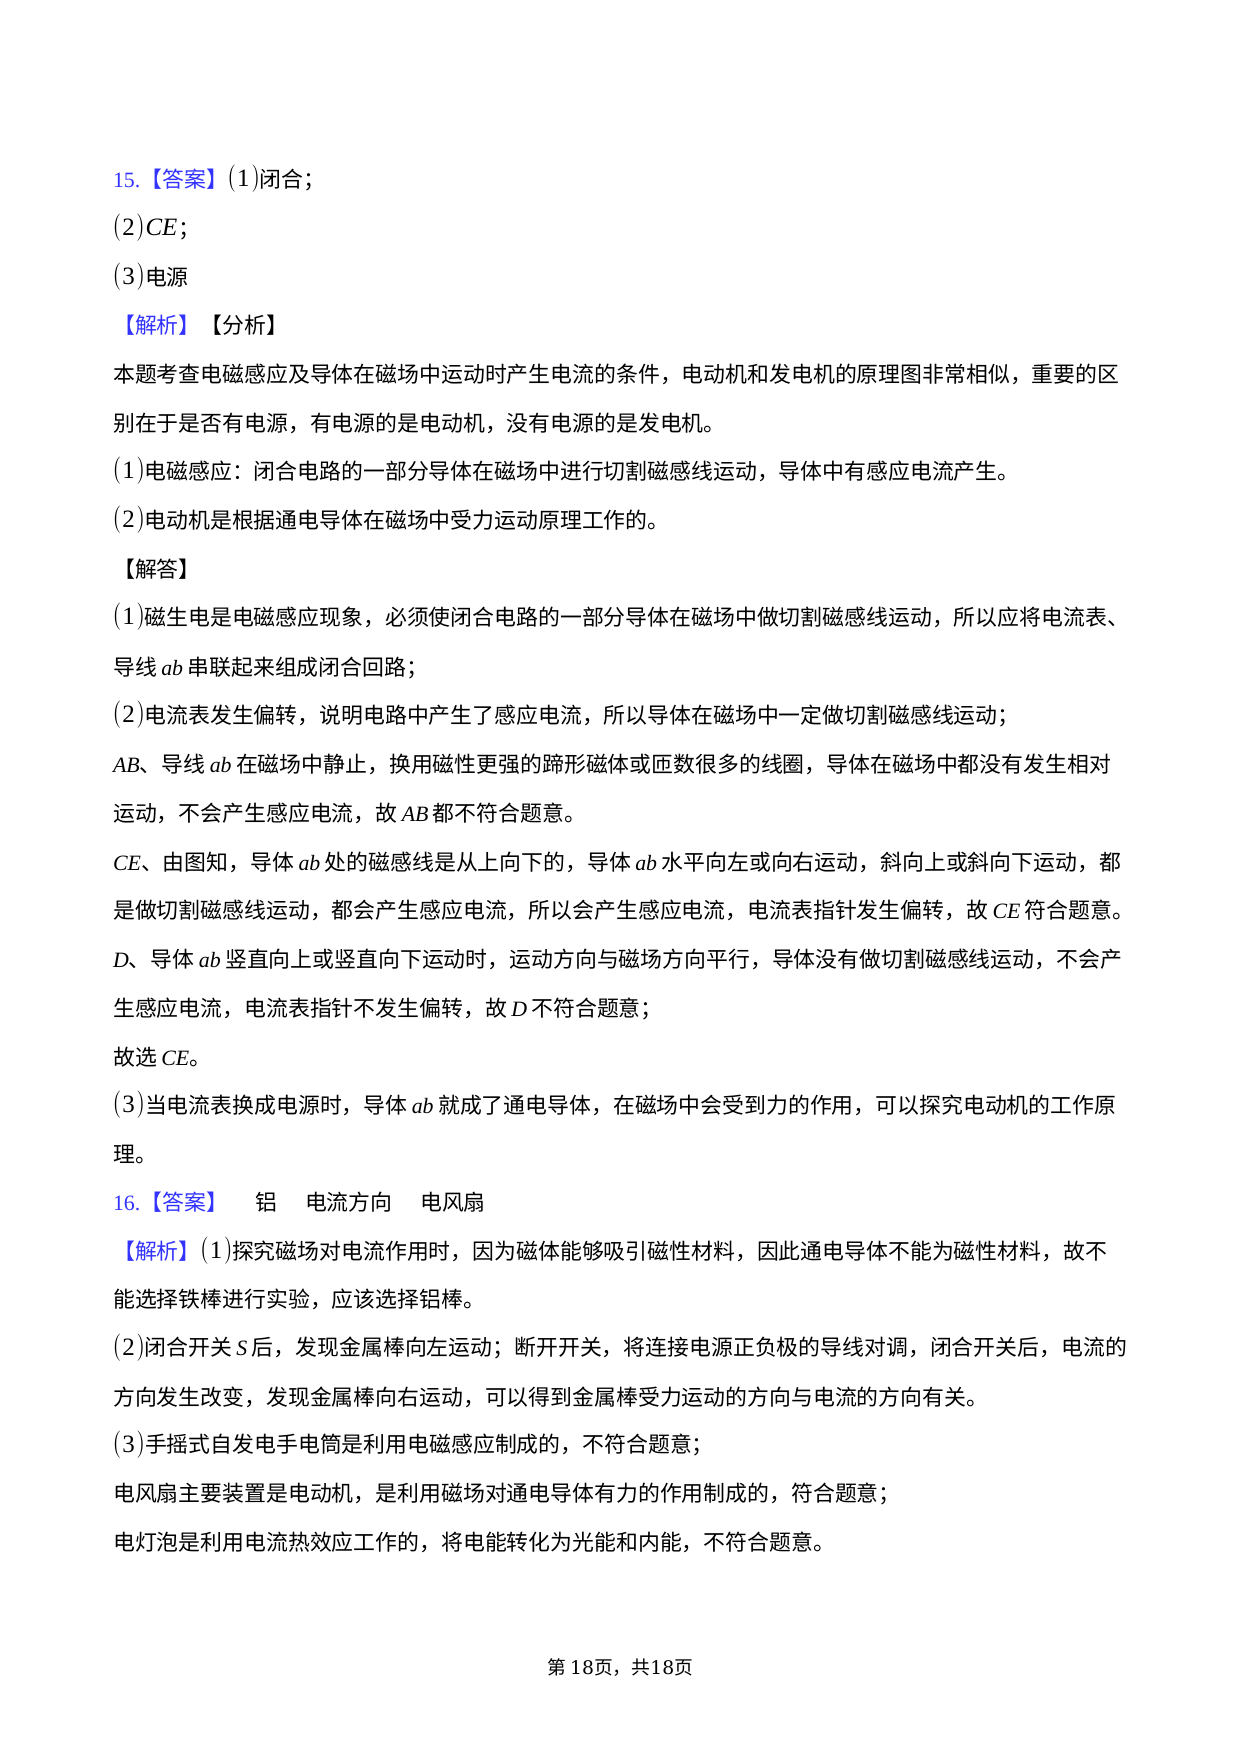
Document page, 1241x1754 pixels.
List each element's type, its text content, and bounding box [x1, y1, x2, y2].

text 16.【答案】 铝 电流方向 电风扇 [113, 1185, 1127, 1217]
text 15.【答案】闭合； ； 电源 [113, 162, 1127, 292]
text 电灯泡是利用电流热效应工作的，将电能转化为光能和内能，不符合题意。 [113, 1524, 1127, 1557]
text 手摇式自发电手电筒是利用电磁感应制成的，不符合题意； [113, 1427, 1127, 1460]
text 电风扇主要装置是电动机，是利用磁场对通电导体有力的作用制成的，符合题意； [113, 1476, 1127, 1508]
text 【解析】【分析】 本题考查电磁感应及导体在磁场中运动时产生电流的条件，电动机和发电机的原理图非常相似，重要的区别在于是否有电源，有电源的是电动机，没有电源的是发电机。 电磁感应：闭合电路的一部分导体在磁场中进行切割磁感线运动，导体中有感应电流产生。 电动机是根据通电导体在磁场中受力运动原理工作的。 【解答】 磁生电是电磁感应现象，必须使闭合电路的一部分导体在磁场中做切割磁感线运动，所以应将电流表、导线ab串联起来组成闭合回路； 电流表发生偏转，说明电路中产生了感应电流，所以导体在磁场中一定做切割磁感线运动； AB、导线ab在磁场中静止，换用磁性更强的蹄形磁体或匝数很多的线圈，导体在磁场中都没有发生相对运动，不会产生感应电流，故AB都不符合题意。 CE、由图知，导体ab处的磁感线是从上向下的，导体ab水平向左或向右运动，斜向上或斜向下运动，都是做切割磁感线运动，都会产生感应电流，所以会产生感应电流，电流表指针发生偏转，故CE符合题意。 D、导体ab竖直向上或竖直向下运动时，运动方向与磁场方向平行，导体没有做切割磁感线运动，不会产生感应电流，电流表指针不发生偏转，故D不符合题意； 故选CE。 当电流表换成电源时，导体ab就成了通电导体，在磁场中会受到力的作用，可以探究电动机的工作原理。 [113, 308, 1127, 1169]
text 【解析】探究磁场对电流作用时，因为磁体能够吸引磁性材料，因此通电导体不能为磁性材料，故不能选择铁棒进行实验，应该选择铝棒。 [113, 1233, 1127, 1314]
text 闭合开关S后，发现金属棒向左运动；断开开关，将连接电源正负极的导线对调，闭合开关后，电流的方向发生改变，发现金属棒向右运动，可以得到金属棒受力运动的方向与电流的方向有关。 [113, 1330, 1127, 1412]
